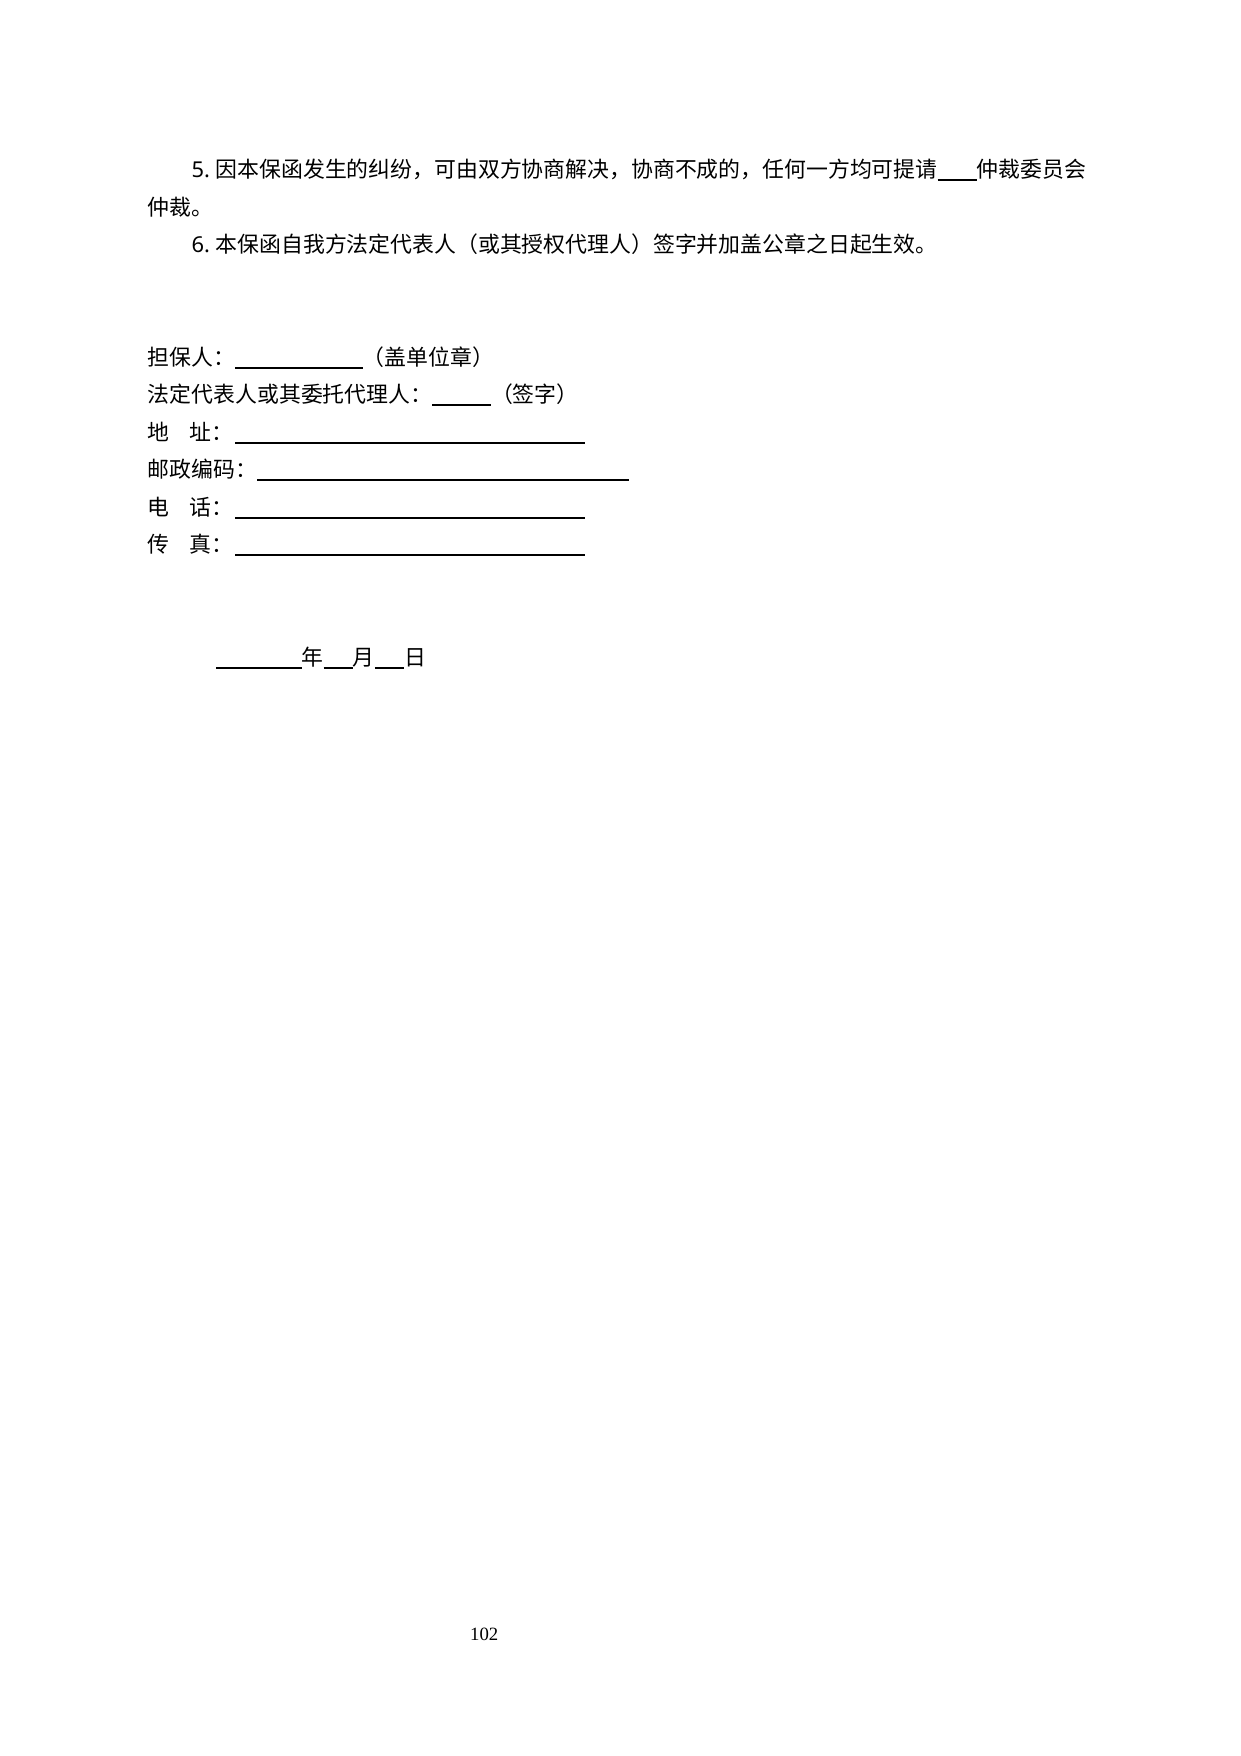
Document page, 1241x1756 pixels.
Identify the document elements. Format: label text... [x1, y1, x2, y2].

text 邮政编码： [148, 448, 1093, 485]
text 电 话： [148, 485, 1093, 523]
text 6. 本保函自我方法定代表人（或其授权代理人）签字并加盖公章之日起生效。 [148, 223, 1093, 260]
text 法定代表人或其委托代理人： （签字） [148, 373, 1093, 410]
text 地 址： [148, 410, 1093, 448]
text 担保人： （盖单位章） [148, 335, 1093, 373]
text 5. 因本保函发生的纠纷，可由双方协商解决，协商不成的，任何一方均可提请 仲裁委员会仲裁。 [148, 148, 1093, 223]
text 年 月 日 [148, 635, 1093, 673]
text 传 真： [148, 523, 1093, 560]
